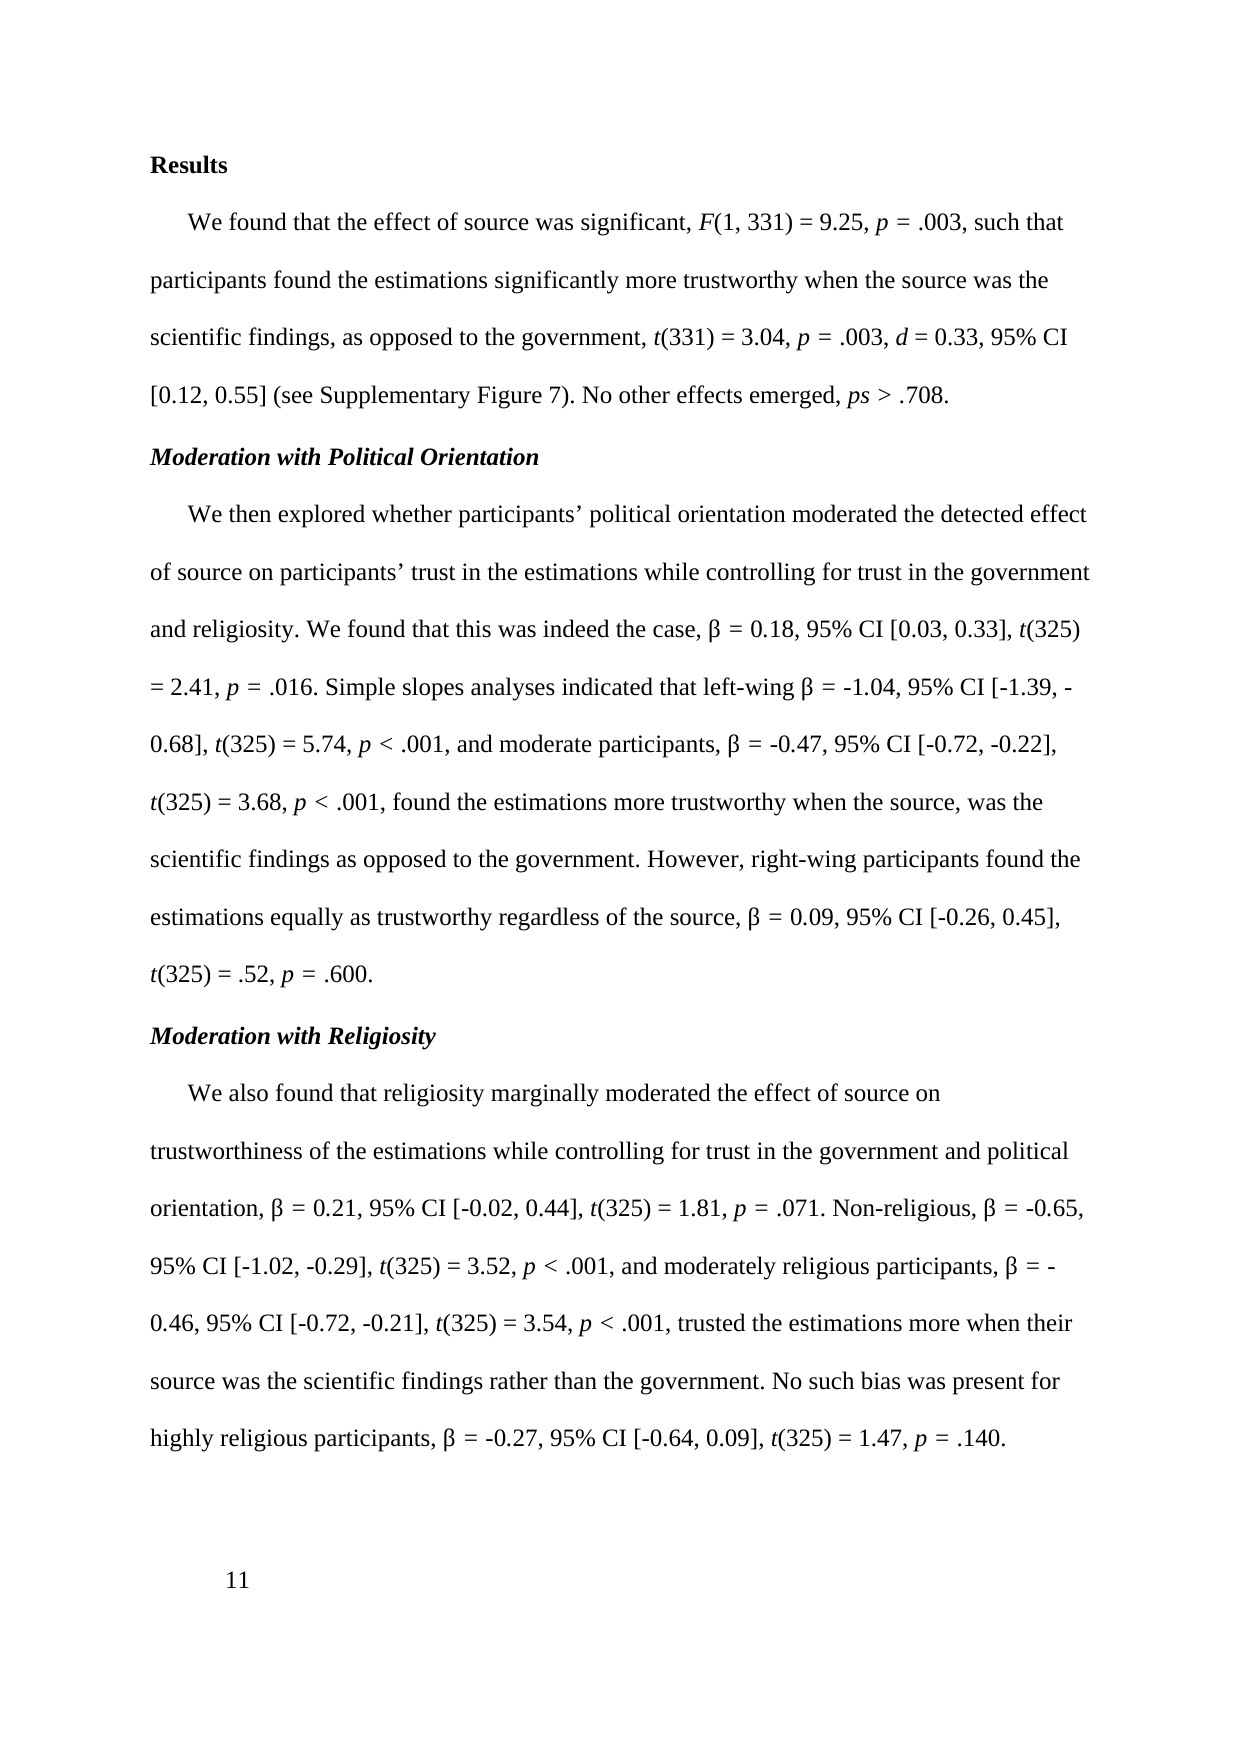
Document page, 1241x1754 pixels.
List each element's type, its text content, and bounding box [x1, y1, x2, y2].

subtitle Results [150, 150, 1090, 179]
text We then explored whether participants’ political orientation moderated the detected effect of source on participants’ trust in the estimations while controlling for trust in the government and religiosity. We found that this was indeed the case, β = 0.18, 95% CI [0.03, 0.33], t(325) = 2.41, p = .016. Simple slopes analyses indicated that left-wing β = -1.04, 95% CI [-1.39, -0.68], t(325) = 5.74, p < .001, and moderate participants, β = -0.47, 95% CI [-0.72, -0.22], t(325) = 3.68, p < .001, found the estimations more trustworthy when the source, was the scientific findings as opposed to the government. However, right-wing participants found the estimations equally as trustworthy regardless of the source, β = 0.09, 95% CI [-0.26, 0.45], t(325) = .52, p = .600. [150, 499, 1090, 988]
text We found that the effect of source was significant, F(1, 331) = 9.25, p = .003, such that participants found the estimations significantly more trustworthy when the source was the scientific findings, as opposed to the government, t(331) = 3.04, p = .003, d = 0.33, 95% CI [0.12, 0.55] (see Supplementary Figure 7). No other effects emerged, ps > .708. [150, 207, 1090, 409]
text We also found that religiosity marginally moderated the effect of source on trustworthiness of the estimations while controlling for trust in the government and political orientation, β = 0.21, 95% CI [-0.02, 0.44], t(325) = 1.81, p = .071. Non-religious, β = -0.65, 95% CI [-1.02, -0.29], t(325) = 3.52, p < .001, and moderately religious participants, β = -0.46, 95% CI [-0.72, -0.21], t(325) = 3.54, p < .001, trusted the estimations more when their source was the scientific findings rather than the government. No such bias was present for highly religious participants, β = -0.27, 95% CI [-0.64, 0.09], t(325) = 1.47, p = .140. [150, 1078, 1090, 1452]
subtitle Moderation with Political Orientation [150, 442, 1090, 470]
subtitle Moderation with Religiosity [150, 1021, 1090, 1049]
